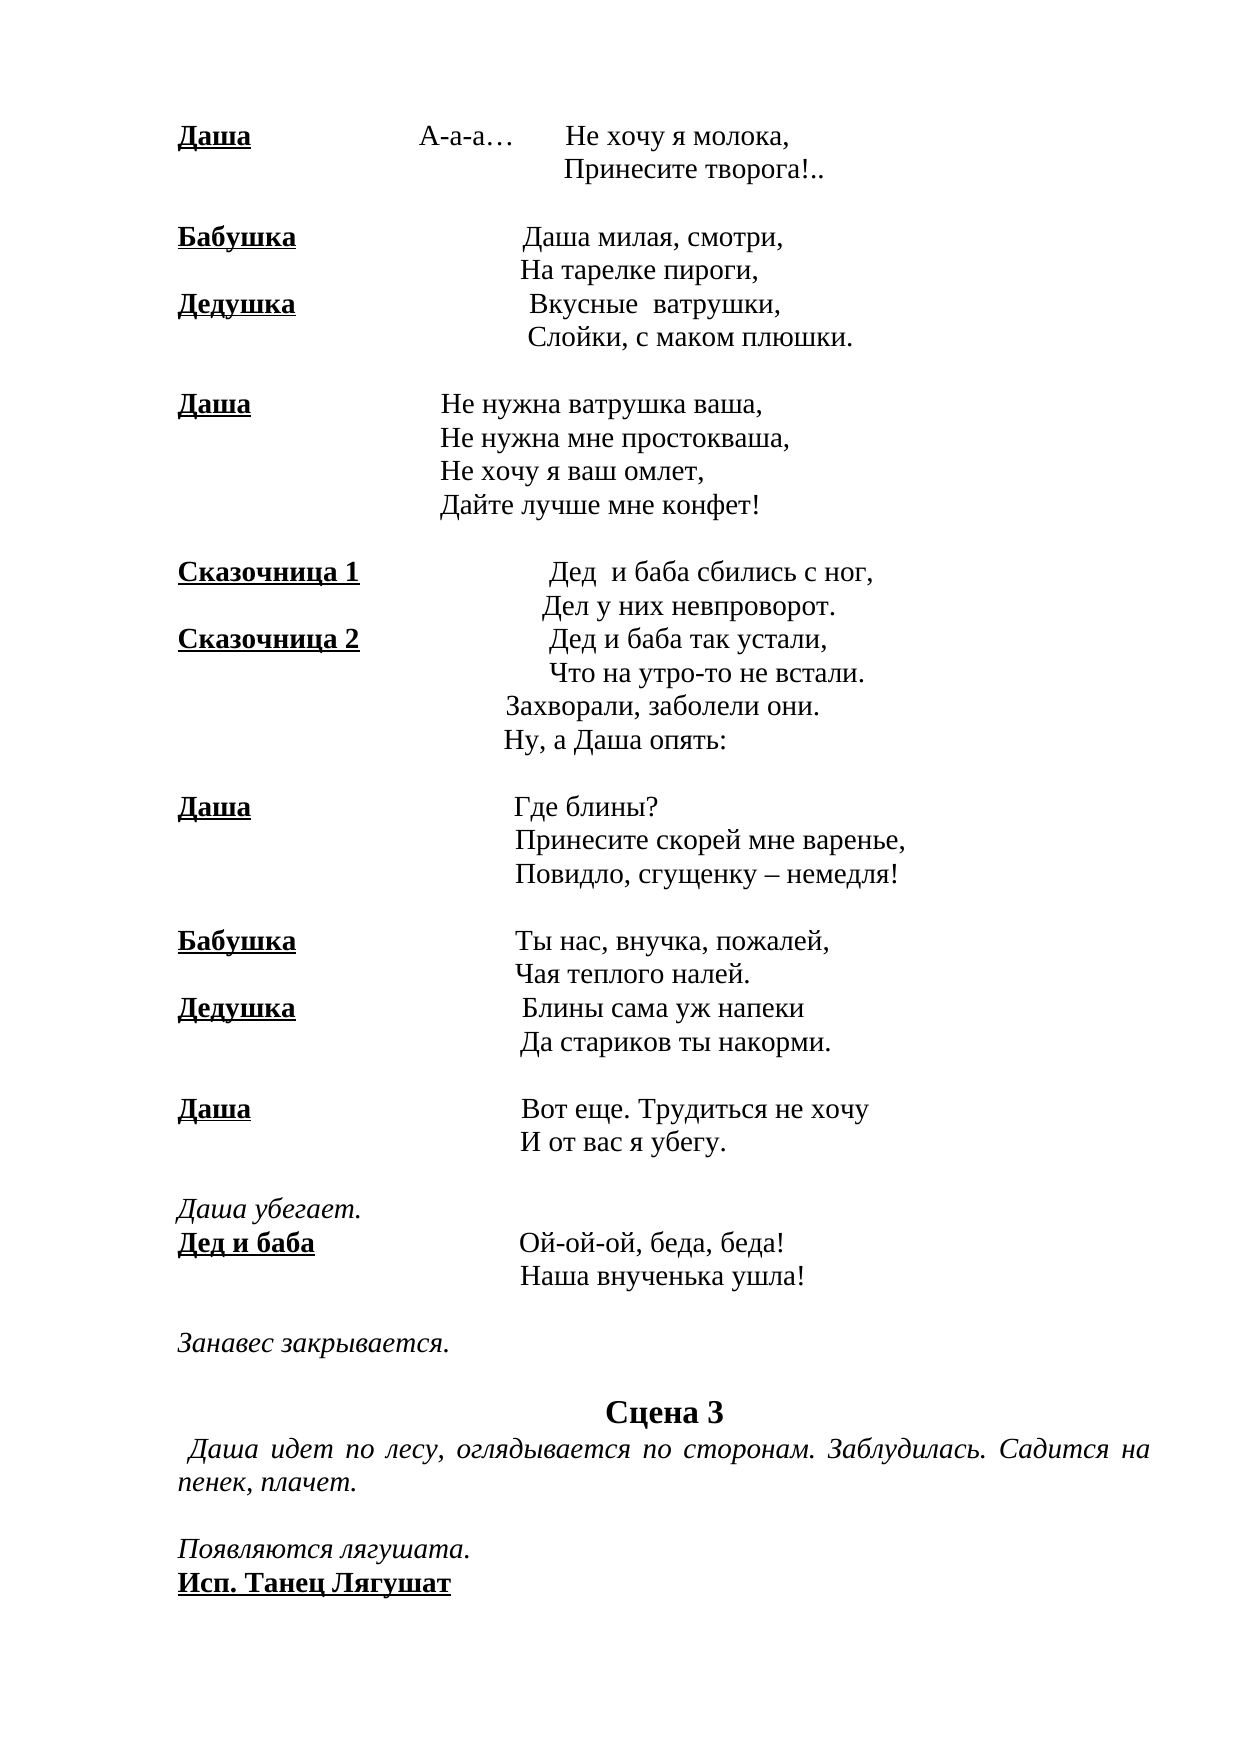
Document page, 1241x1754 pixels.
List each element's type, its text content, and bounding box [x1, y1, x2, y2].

text Даша идет по лесу, оглядывается по сторонам. Заблудилась. Садится на пенек, плачет. [177, 1431, 1152, 1498]
text Даша убегает. [177, 1191, 1152, 1225]
text Даша Где блины? [177, 789, 1152, 822]
text Бабушка Даша милая, смотри, [177, 219, 1152, 252]
text И от вас я убегу. [177, 1124, 1152, 1158]
text Дайте лучше мне конфет! [177, 487, 1152, 521]
text Сказочница 2 Дед и баба так устали, [177, 621, 1152, 655]
text Дедушка Вкусные ватрушки, [177, 286, 1152, 319]
text Исп. Танец Лягушат [177, 1565, 1152, 1599]
text Не нужна мне простокваша, [177, 420, 1152, 453]
text На тарелке пироги, [177, 252, 1152, 286]
text Захворали, заболели они. [177, 688, 1152, 722]
text Появляются лягушата. [177, 1532, 1152, 1565]
text Бабушка Ты нас, внучка, пожалей, [177, 923, 1152, 957]
text Дедушка Блины сама уж напеки [177, 990, 1152, 1024]
text Не хочу я ваш омлет, [177, 453, 1152, 487]
text Сказочница 1 Дед и баба сбились с ног, [177, 554, 1152, 588]
text Даша Не нужна ватрушка ваша, [177, 386, 1152, 420]
text Дел у них невпроворот. [177, 588, 1152, 621]
text Повидло, сгущенку – немедля! [177, 856, 1152, 889]
text Чая теплого налей. [177, 957, 1152, 990]
text Ну, а Даша опять: [177, 722, 1152, 755]
text Слойки, с маком плюшки. [177, 319, 1152, 353]
text Принесите творога!.. [177, 152, 1152, 185]
text Наша внученька ушла! [177, 1258, 1152, 1292]
text Даша А-а-а… Не хочу я молока, [177, 118, 1152, 152]
text Дед и баба Ой-ой-ой, беда, беда! [177, 1225, 1152, 1258]
text Что на утро-то не встали. [177, 655, 1152, 688]
text Да стариков ты накорми. [177, 1024, 1152, 1057]
text Занавес закрывается. [177, 1326, 1152, 1359]
text Принесите скорей мне варенье, [177, 822, 1152, 856]
text Даша Вот еще. Трудиться не хочу [177, 1091, 1152, 1124]
text Сцена 3 [177, 1393, 1152, 1431]
